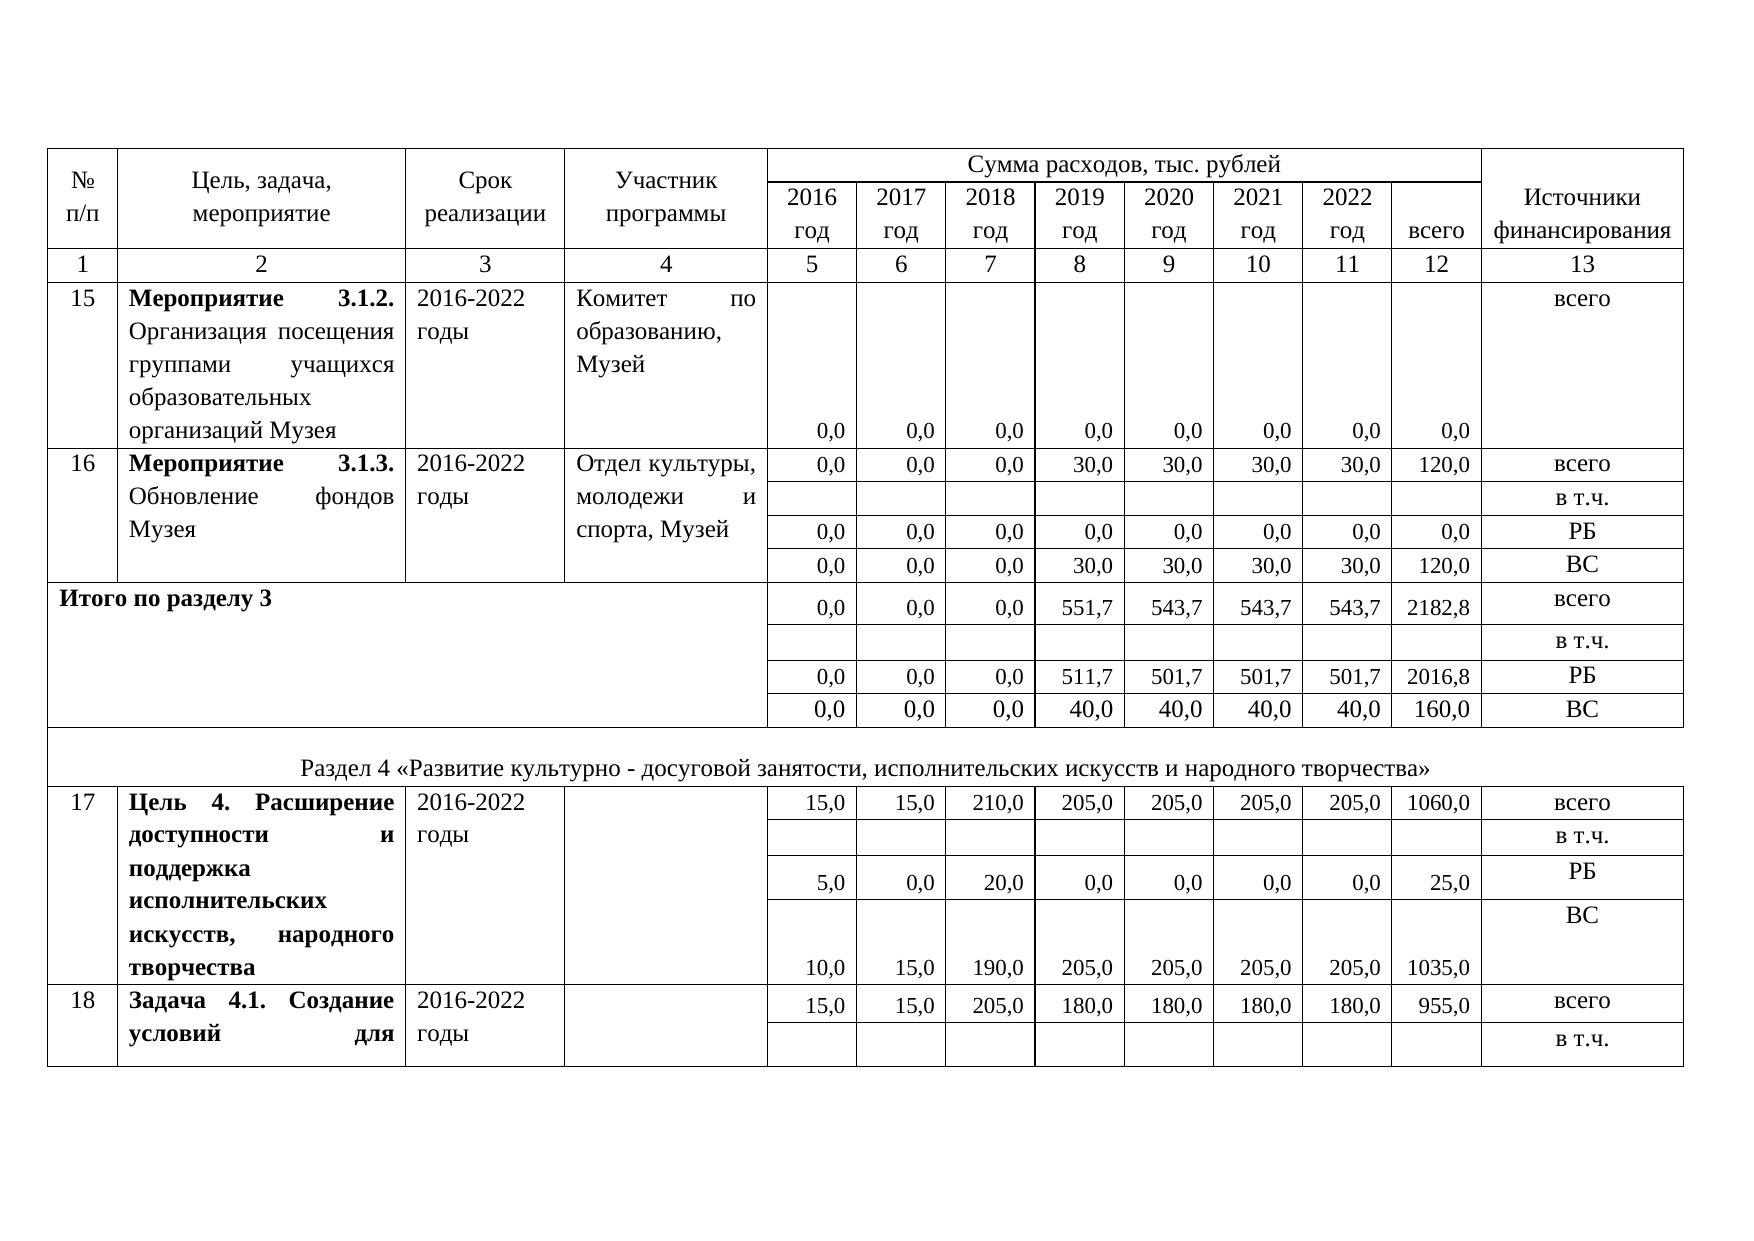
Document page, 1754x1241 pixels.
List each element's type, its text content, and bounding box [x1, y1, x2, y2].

table_cell [1303, 1023, 1391, 1066]
table_cell 30,0 [1036, 449, 1124, 481]
table_cell 0,0 [857, 449, 945, 481]
table_cell 15,0 [857, 787, 945, 819]
table_cell [565, 787, 767, 984]
table_cell [1125, 482, 1213, 515]
table_cell 16 [48, 449, 117, 582]
table_cell 0,0 [946, 449, 1034, 481]
table_cell 0,0 [857, 694, 945, 727]
table_cell [946, 482, 1034, 515]
table_cell 0,0 [946, 283, 1034, 447]
table_cell [768, 1023, 856, 1066]
table_cell РБ [1482, 516, 1683, 548]
table_cell 0,0 [1303, 283, 1391, 447]
table_cell 30,0 [1303, 549, 1391, 582]
table_cell 15,0 [768, 985, 856, 1022]
table_cell 2022 год [1303, 183, 1391, 248]
table_header № п/п [48, 149, 117, 248]
table_cell 0,0 [946, 516, 1034, 548]
table_cell [1125, 625, 1213, 659]
table_cell [768, 820, 856, 855]
table_cell 0,0 [1392, 283, 1481, 447]
table_cell [1392, 482, 1481, 515]
table_cell 160,0 [1392, 694, 1481, 727]
table_cell [1392, 625, 1481, 659]
table_cell 543,7 [1303, 583, 1391, 624]
table_cell 2017 год [857, 183, 945, 248]
table_cell [1036, 820, 1124, 855]
table_cell 25,0 [1392, 856, 1481, 899]
table_cell 30,0 [1214, 549, 1302, 582]
table_cell 0,0 [857, 661, 945, 693]
table_cell 0,0 [857, 283, 945, 447]
table_cell Цель 4. Расширение доступности и поддержка исполнительских искусств, народного творчества [118, 787, 405, 984]
table_cell в т.ч. [1482, 625, 1683, 659]
table_cell [1303, 820, 1391, 855]
table_cell в т.ч. [1482, 820, 1683, 855]
table_cell 2020 год [1125, 183, 1213, 248]
table_cell 120,0 [1392, 549, 1481, 582]
table_cell 501,7 [1214, 661, 1302, 693]
table_cell 205,0 [1303, 787, 1391, 819]
table_cell 205,0 [1036, 900, 1124, 984]
table_cell всего [1482, 985, 1683, 1022]
table_cell 551,7 [1036, 583, 1124, 624]
table_cell ВС [1482, 549, 1683, 582]
table_cell 0,0 [768, 583, 856, 624]
table_cell [946, 625, 1034, 659]
table_cell ВС [1482, 900, 1683, 984]
table_cell 0,0 [1125, 516, 1213, 548]
table_header Цель, задача, мероприятие [118, 149, 405, 248]
table_cell 205,0 [1125, 900, 1213, 984]
table_cell 0,0 [768, 661, 856, 693]
table_cell [1036, 625, 1124, 659]
table_cell 40,0 [1125, 694, 1213, 727]
table_cell 0,0 [857, 549, 945, 582]
table_cell 2016 год [768, 183, 856, 248]
table_cell 6 [857, 249, 945, 282]
table_cell всего [1482, 449, 1683, 481]
table_cell всего [1482, 787, 1683, 819]
table_cell [1214, 625, 1302, 659]
table_cell Комитет по образованию, Музей [565, 283, 767, 447]
table_cell 543,7 [1125, 583, 1213, 624]
table_cell [768, 625, 856, 659]
table_cell 0,0 [1036, 856, 1124, 899]
table_cell 4 [565, 249, 767, 282]
table_cell [1214, 820, 1302, 855]
table_cell 9 [1125, 249, 1213, 282]
table_cell 15,0 [857, 985, 945, 1022]
table_cell [946, 1023, 1034, 1066]
table_cell [857, 820, 945, 855]
table_cell 2019 год [1036, 183, 1124, 248]
table_cell 40,0 [1303, 694, 1391, 727]
table_cell Задача 4.1. Создание условий для сохранения и развития исполнительских искусств и поддержки самодеятельного творчества [118, 985, 405, 1066]
table_cell 205,0 [1125, 787, 1213, 819]
table_cell [857, 1023, 945, 1066]
table_cell 30,0 [1036, 549, 1124, 582]
table_cell 0,0 [1125, 283, 1213, 447]
table_cell [1303, 625, 1391, 659]
table_cell 501,7 [1125, 661, 1213, 693]
table_cell 120,0 [1392, 449, 1481, 481]
table_cell 180,0 [1214, 985, 1302, 1022]
table_cell 0,0 [946, 694, 1034, 727]
table_cell РБ [1482, 661, 1683, 693]
table_cell 501,7 [1303, 661, 1391, 693]
table_cell 1 [48, 249, 117, 282]
table_cell 5,0 [768, 856, 856, 899]
table_cell всего [1482, 583, 1683, 624]
table_cell 2 [118, 249, 405, 282]
table_cell 0,0 [768, 283, 856, 447]
table_cell 20,0 [946, 856, 1034, 899]
table_cell 10,0 [768, 900, 856, 984]
table_cell [1125, 1023, 1213, 1066]
table_cell 0,0 [1392, 516, 1481, 548]
table_cell 511,7 [1036, 661, 1124, 693]
table_cell 13 [1482, 249, 1683, 282]
table_cell 0,0 [768, 694, 856, 727]
table_cell [946, 820, 1034, 855]
table_header Участник программы [565, 149, 767, 248]
table_cell 2016-2022 годы [406, 449, 564, 582]
table_cell 1060,0 [1392, 787, 1481, 819]
table_cell РБ [1482, 856, 1683, 899]
table_cell 0,0 [946, 583, 1034, 624]
table_cell [1214, 482, 1302, 515]
table_cell всего [1392, 183, 1481, 248]
table_cell 0,0 [946, 549, 1034, 582]
table_cell 0,0 [768, 449, 856, 481]
table_cell 30,0 [1214, 449, 1302, 481]
table_cell 205,0 [946, 985, 1034, 1022]
table_cell Раздел 4 «Развитие культурно - досуговой занятости, исполнительских искусств и народного творчества» [48, 728, 1684, 786]
table_cell 2016,8 [1392, 661, 1481, 693]
table_header Срок реализации [406, 149, 564, 248]
table_cell 0,0 [1303, 856, 1391, 899]
table_cell [1036, 1023, 1124, 1066]
table_cell [1392, 1023, 1481, 1066]
table_cell всего [1482, 283, 1683, 447]
table_cell 12 [1392, 249, 1481, 282]
table_cell Итого по разделу 3 [48, 583, 767, 727]
table_cell [565, 985, 767, 1066]
table_cell 205,0 [1036, 787, 1124, 819]
table_cell 11 [1303, 249, 1391, 282]
table_cell 955,0 [1392, 985, 1481, 1022]
table_cell [1392, 820, 1481, 855]
table_cell 205,0 [1214, 900, 1302, 984]
table_cell 0,0 [1125, 856, 1213, 899]
table_cell 40,0 [1036, 694, 1124, 727]
table_cell 2016-2022 годы [406, 283, 564, 447]
table_cell 15,0 [768, 787, 856, 819]
table_cell 0,0 [1214, 283, 1302, 447]
table_cell 2016-2022 годы [406, 787, 564, 984]
table_cell [768, 482, 856, 515]
table_cell 7 [946, 249, 1034, 282]
table_cell 15,0 [857, 900, 945, 984]
table_cell 15 [48, 283, 117, 447]
table_cell [1125, 820, 1213, 855]
table_cell 210,0 [946, 787, 1034, 819]
table_cell Мероприятие 3.1.2. Организация посещения группами учащихся образовательных организаций Музея [118, 283, 405, 447]
table_cell [857, 625, 945, 659]
table_cell ВС [1482, 694, 1683, 727]
table_cell 543,7 [1214, 583, 1302, 624]
table_cell [1214, 1023, 1302, 1066]
table_cell 205,0 [1303, 900, 1391, 984]
table_cell [1036, 482, 1124, 515]
table_cell 190,0 [946, 900, 1034, 984]
table_cell 40,0 [1214, 694, 1302, 727]
table_cell 2016-2022 годы [406, 985, 564, 1066]
table_cell 180,0 [1125, 985, 1213, 1022]
table_cell в т.ч. [1482, 482, 1683, 515]
table_cell 30,0 [1125, 549, 1213, 582]
table_cell 0,0 [857, 856, 945, 899]
table_cell 1035,0 [1392, 900, 1481, 984]
table_header Сумма расходов, тыс. рублей [768, 149, 1481, 181]
table_cell 18 [48, 985, 117, 1066]
table_cell 205,0 [1214, 787, 1302, 819]
table_cell 0,0 [768, 516, 856, 548]
table_cell 0,0 [1036, 516, 1124, 548]
table_cell 180,0 [1303, 985, 1391, 1022]
table_cell 0,0 [768, 549, 856, 582]
table_cell 0,0 [1214, 856, 1302, 899]
table_cell 10 [1214, 249, 1302, 282]
table_cell 2182,8 [1392, 583, 1481, 624]
table_cell Отдел культуры, молодежи и спорта, Музей [565, 449, 767, 582]
table_cell Мероприятие 3.1.3. Обновление фондов Музея [118, 449, 405, 582]
table_cell 30,0 [1125, 449, 1213, 481]
table_cell 3 [406, 249, 564, 282]
table_cell 2018 год [946, 183, 1034, 248]
table_cell 0,0 [1036, 283, 1124, 447]
table_cell 0,0 [1303, 516, 1391, 548]
table_cell 180,0 [1036, 985, 1124, 1022]
table_cell 0,0 [946, 661, 1034, 693]
table_cell 0,0 [857, 516, 945, 548]
table_header Источники финансирования [1482, 149, 1683, 248]
table_cell 0,0 [857, 583, 945, 624]
table_cell 17 [48, 787, 117, 984]
table_cell [1303, 482, 1391, 515]
table_cell 30,0 [1303, 449, 1391, 481]
table_cell 2021 год [1214, 183, 1302, 248]
table_cell в т.ч. [1482, 1023, 1683, 1066]
table_cell 0,0 [1214, 516, 1302, 548]
table_cell [857, 482, 945, 515]
table_cell 5 [768, 249, 856, 282]
table_cell 8 [1036, 249, 1124, 282]
